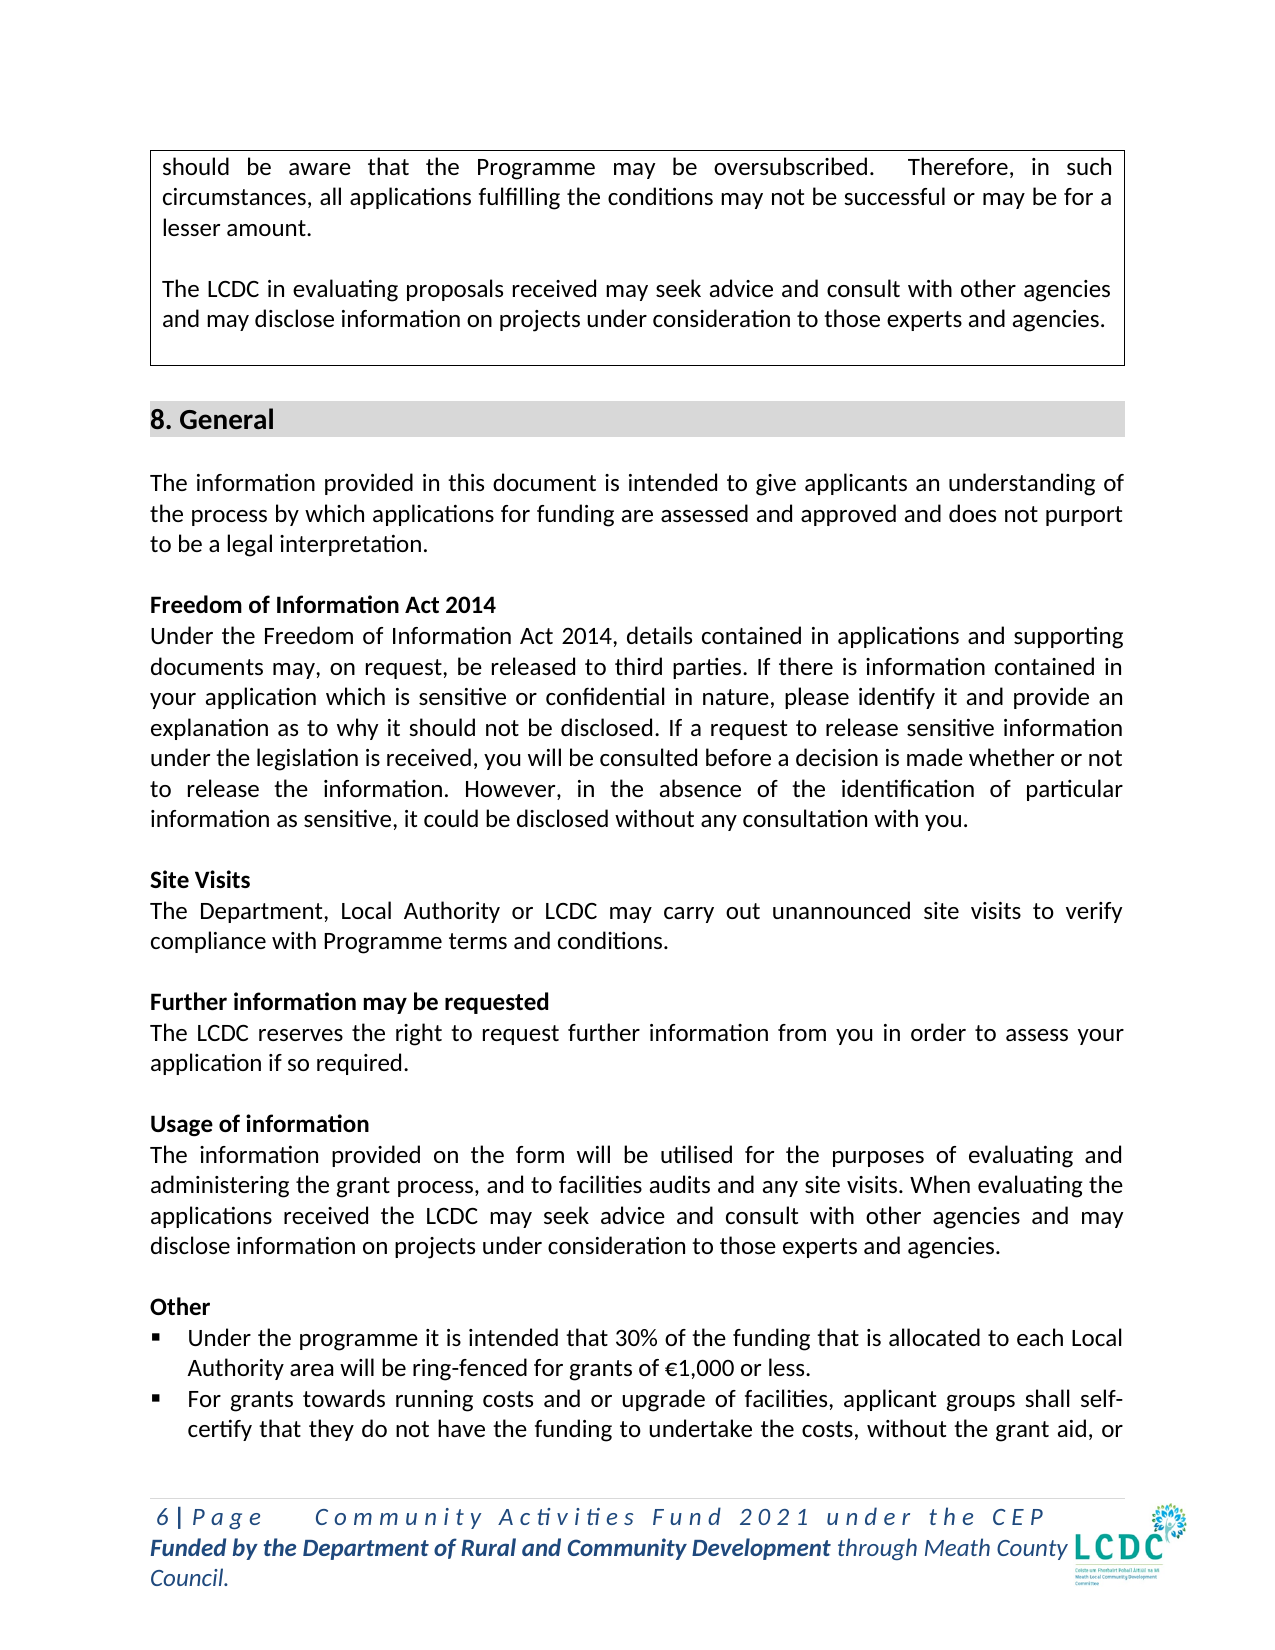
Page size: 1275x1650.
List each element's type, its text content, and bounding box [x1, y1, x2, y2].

text Site Visits [150, 864, 1125, 895]
text Freedom of Information Act 2014 [150, 589, 1125, 620]
text The Department, Local Authority or LCDC may carry out unannounced site visits to verify compliance with Programme terms and conditions. [150, 895, 1125, 956]
text The information provided in this document is intended to give applicants an understanding of the process by which applications for funding are assessed and approved and does not purport to be a legal interpretation. [150, 467, 1125, 559]
text The LCDC reserves the right to request further information from you in order to assess your application if so required. [150, 1017, 1125, 1078]
text Usage of information [150, 1108, 1125, 1139]
text Under the Freedom of Information Act 2014, details contained in applications and supporting documents may, on request, be released to third parties. If there is information contained in your application which is sensitive or confidential in nature, please identify it and provide an explanation as to why it should not be disclosed. If a request to release sensitive information under the legislation is received, you will be consulted before a decision is made whether or not to release the information. However, in the absence of the identification of particular information as sensitive, it could be disclosed without any consultation with you. [150, 620, 1125, 834]
list Under the programme it is intended that 30% of the funding that is allocated to each Local Authority area will be ring-fenced for grants of €1,000 or less. [150, 1322, 1125, 1383]
text 8. General [150, 401, 1125, 437]
text Further information may be requested [150, 986, 1125, 1017]
text Other [150, 1292, 1125, 1322]
text The information provided on the form will be utilised for the purposes of evaluating and administering the grant process, and to facilities audits and any site visits. When evaluating the applications received the LCDC may seek advice and consult with other agencies and may disclose information on projects under consideration to those experts and agencies. [150, 1139, 1125, 1261]
picture [1073, 1503, 1187, 1587]
